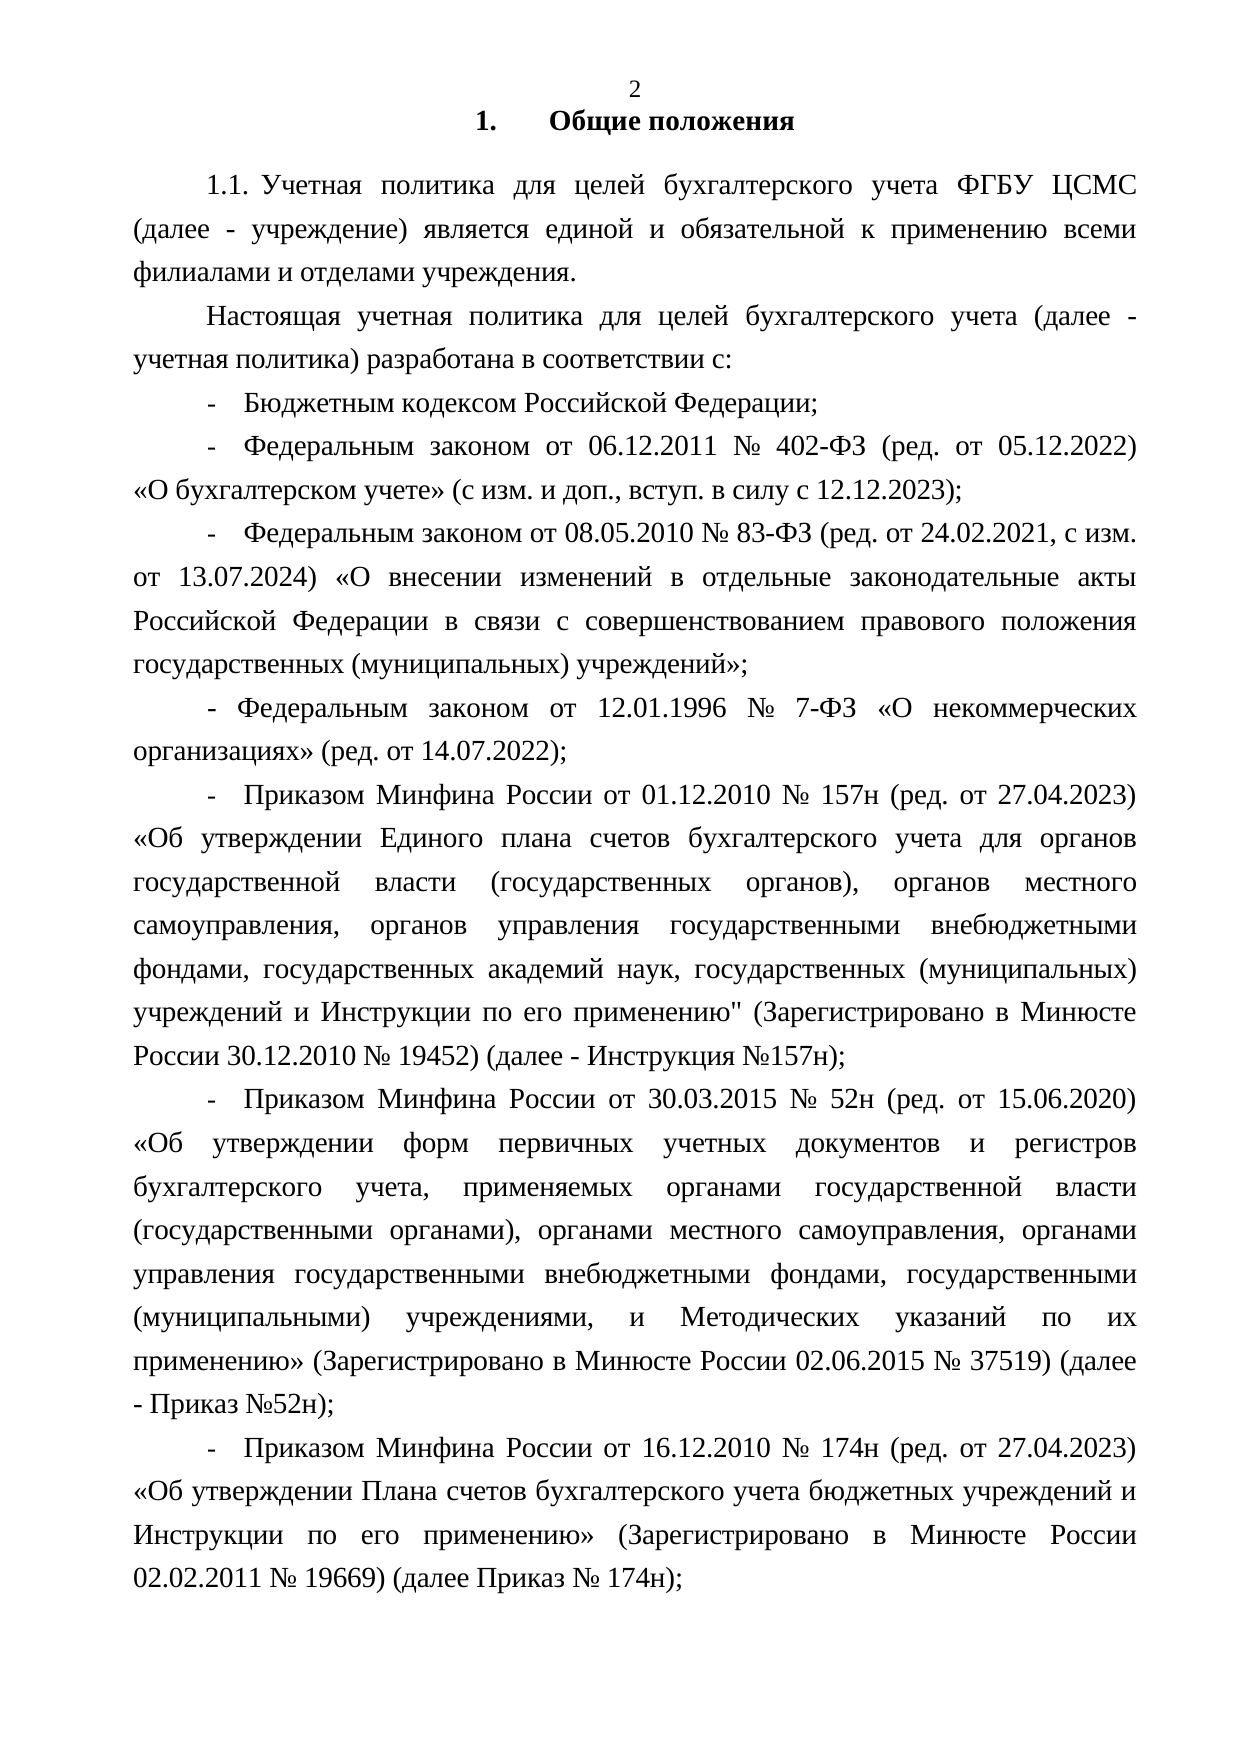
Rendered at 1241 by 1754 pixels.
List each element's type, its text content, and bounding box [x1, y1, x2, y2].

list Федеральным законом от 08.05.2010 № 83-ФЗ (ред. от 24.02.2021, с изм. от 13.07.2024) «О внесении изменений в отдельные законодательные акты Российской Федерации в связи с совершенствованием правового положения государственных (муниципальных) учреждений»; [133, 516, 1137, 680]
list Общие положения [133, 103, 1137, 136]
text Настоящая учетная политика для целей бухгалтерского учета (далее - учетная политика) разработана в соответствии с: [133, 298, 1137, 375]
list Приказом Минфина России от 16.12.2010 № 174н (ред. от 27.04.2023) «Об утверждении Плана счетов бухгалтерского учета бюджетных учреждений и Инструкции по его применению» (Зарегистрировано в Минюсте России 02.02.2011 № 19669) (далее Приказ № 174н); [133, 1430, 1137, 1594]
list Приказом Минфина России от 01.12.2010 № 157н (ред. от 27.04.2023) «Об утверждении Единого плана счетов бухгалтерского учета для органов государственной власти (государственных органов), органов местного самоуправления, органов управления государственными внебюджетными фондами, государственных академий наук, государственных (муниципальных) учреждений и Инструкции по его применению" (Зарегистрировано в Минюсте России 30.12.2010 № 19452) (далее - Инструкция №157н); [133, 777, 1137, 1072]
list Федеральным законом от 06.12.2011 № 402-ФЗ (ред. от 05.12.2022) «О бухгалтерском учете» (с изм. и доп., вступ. в силу с 12.12.2023); [133, 428, 1137, 506]
text - Федеральным законом от 12.01.1996 № 7-ФЗ «О некоммерческих организациях» (ред. от 14.07.2022); [133, 690, 1137, 767]
list Бюджетным кодексом Российской Федерации; [133, 385, 1137, 418]
list Приказом Минфина России от 30.03.2015 № 52н (ред. от 15.06.2020) «Об утверждении форм первичных учетных документов и регистров бухгалтерского учета, применяемых органами государственной власти (государственными органами), органами местного самоуправления, органами управления государственными внебюджетными фондами, государственными (муниципальными) учреждениями, и Методических указаний по их применению» (Зарегистрировано в Минюсте России 02.06.2015 № 37519) (далее - Приказ №52н); [133, 1082, 1137, 1420]
list Учетная политика для целей бухгалтерского учета ФГБУ ЦСМС (далее - учреждение) является единой и обязательной к применению всеми филиалами и отделами учреждения. [133, 167, 1137, 288]
